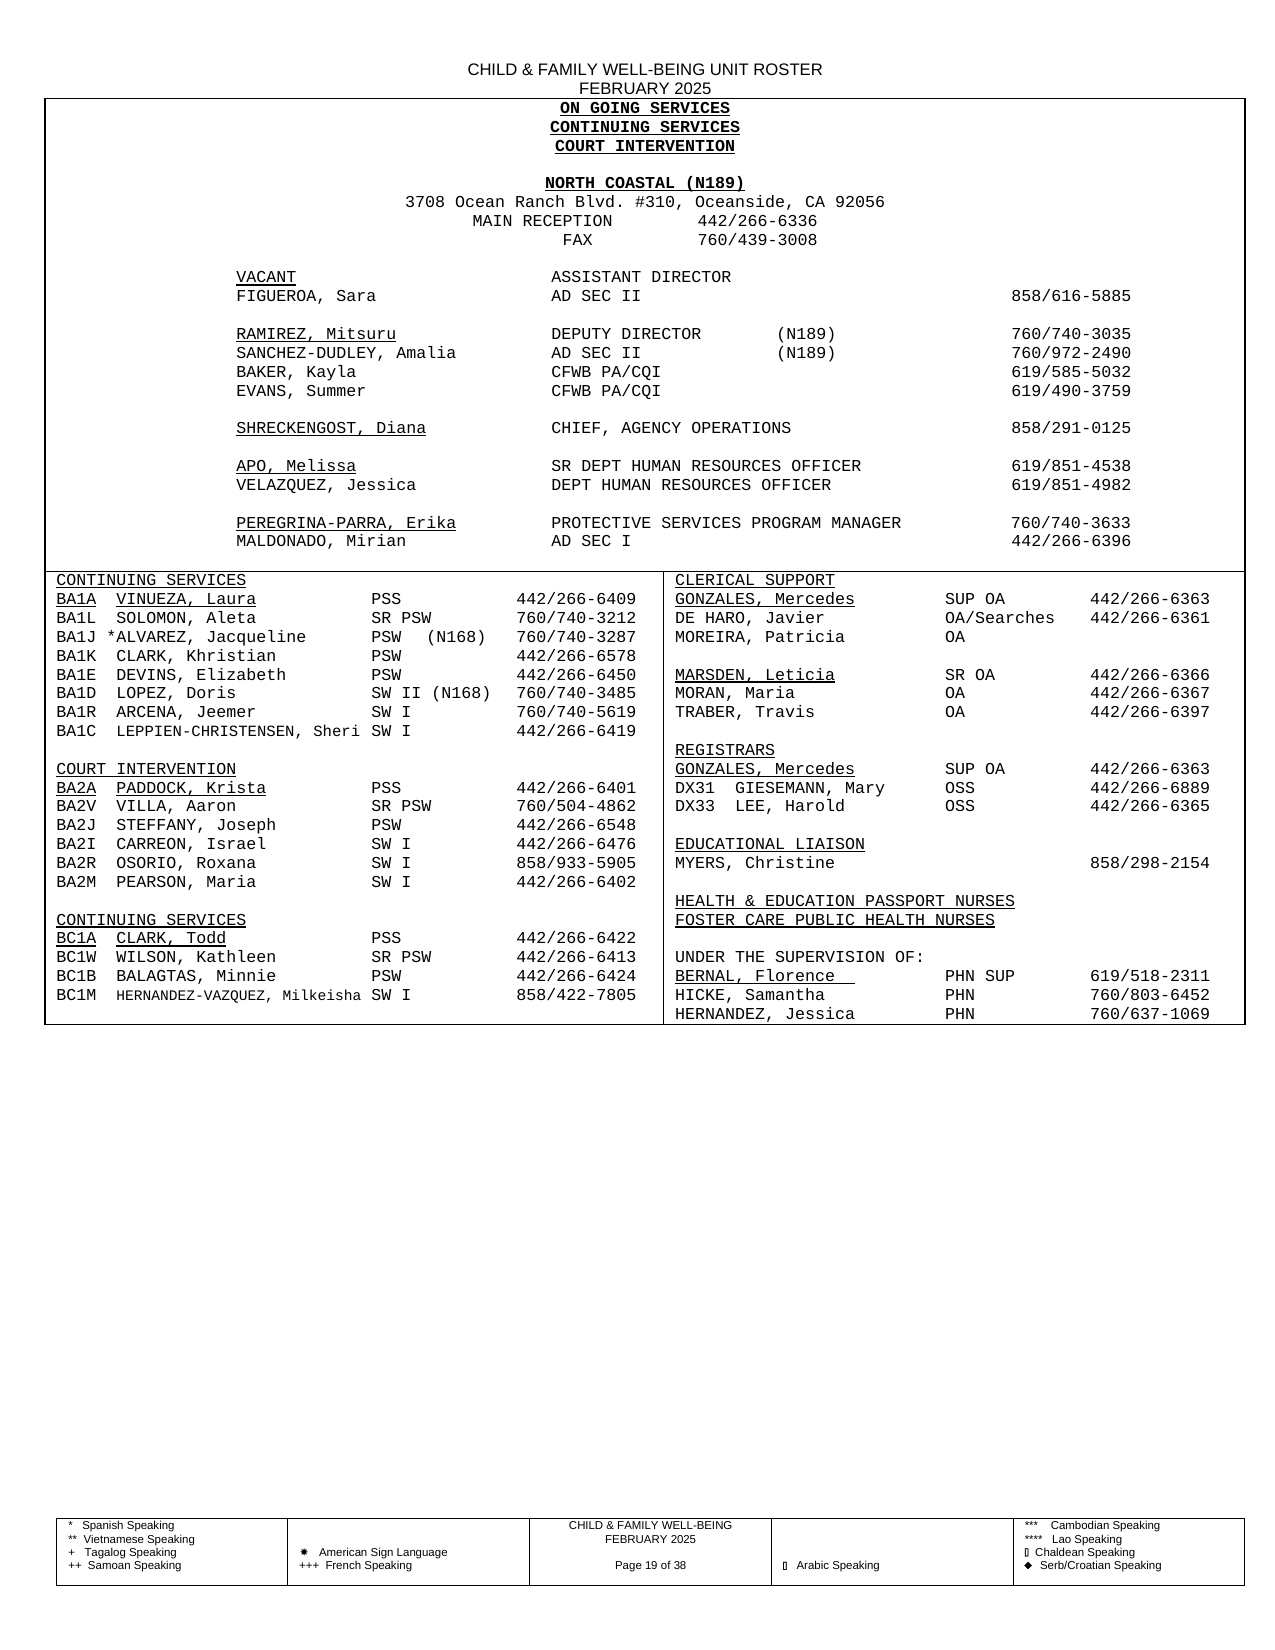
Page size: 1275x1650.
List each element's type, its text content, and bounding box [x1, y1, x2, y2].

table_cell CLERICAL SUPPORT GONZALES, Mercedes SUP OA 442/266-6363 DE HARO, Javier OA/Searches 442/266-6361 MOREIRA, Patricia OA MARSDEN, Leticia SR OA 442/266-6366 MORAN, Maria OA 442/266-6367 TRABER, Travis OA 442/266-6397 REGISTRARS GONZALES, Mercedes SUP OA 442/266-6363 DX31 GIESEMANN, Mary OSS 442/266-6889 DX33 LEE, Harold OSS 442/266-6365 EDUCATIONAL LIAISON MYERS, Christine 858/298-2154 HEALTH & EDUCATION PASSPORT NURSES FOSTER CARE PUBLIC HEALTH NURSES UNDER THE SUPERVISION OF: BERNAL, Florence PHN SUP 619/518-2311 HICKE, Samantha PHN 760/803-6452 HERNANDEZ, Jessica PHN 760/637-1069 [664, 572, 1244, 1024]
table_cell CONTINUING SERVICES BA1A VINUEZA, Laura PSS 442/266-6409 BA1L SOLOMON, Aleta SR PSW 760/740-3212 BA1J *ALVAREZ, Jacqueline PSW (N168) 760/740-3287 BA1K CLARK, Khristian PSW 442/266-6578 BA1E DEVINS, Elizabeth PSW 442/266-6450 BA1D LOPEZ, Doris SW II (N168) 760/740-3485 BA1R ARCENA, Jeemer SW I 760/740-5619 BA1C LEPPIEN-CHRISTENSEN, Sheri SW I 442/266-6419 COURT INTERVENTION BA2A PADDOCK, Krista PSS 442/266-6401 BA2V VILLA, Aaron SR PSW 760/504-4862 BA2J STEFFANY, Joseph PSW 442/266-6548 BA2I CARREON, Israel SW I 442/266-6476 BA2R OSORIO, Roxana SW I 858/933-5905 BA2M PEARSON, Maria SW I 442/266-6402 CONTINUING SERVICES BC1A CLARK, Todd PSS 442/266-6422 BC1W WILSON, Kathleen SR PSW 442/266-6413 BC1B BALAGTAS, Minnie PSW 442/266-6424 BC1M HERNANDEZ-VAZQUEZ, Milkeisha SW I 858/422-7805 [46, 572, 663, 1024]
table_header ON GOING SERVICES CONTINUING SERVICES COURT INTERVENTION NORTH COASTAL (N189) 3708 Ocean Ranch Blvd. #310, Oceanside, CA 92056 MAIN RECEPTION 442/266-6336 FAX 760/439-3008 VACANT ASSISTANT DIRECTOR FIGUEROA, Sara AD SEC II 858/616-5885 RAMIREZ, Mitsuru DEPUTY DIRECTOR (N189) 760/740-3035 SANCHEZ-DUDLEY, Amalia AD SEC II (N189) 760/972-2490 BAKER, Kayla CFWB PA/CQI 619/585-5032 EVANS, Summer CFWB PA/CQI 619/490-3759 SHRECKENGOST, Diana CHIEF, AGENCY OPERATIONS 858/291-0125 APO, Melissa SR DEPT HUMAN RESOURCES OFFICER 619/851-4538 VELAZQUEZ, Jessica DEPT HUMAN RESOURCES OFFICER 619/851-4982 PEREGRINA-PARRA, Erika PROTECTIVE SERVICES PROGRAM MANAGER 760/740-3633 MALDONADO, Mirian AD SEC I 442/266-6396 [46, 99, 1244, 571]
